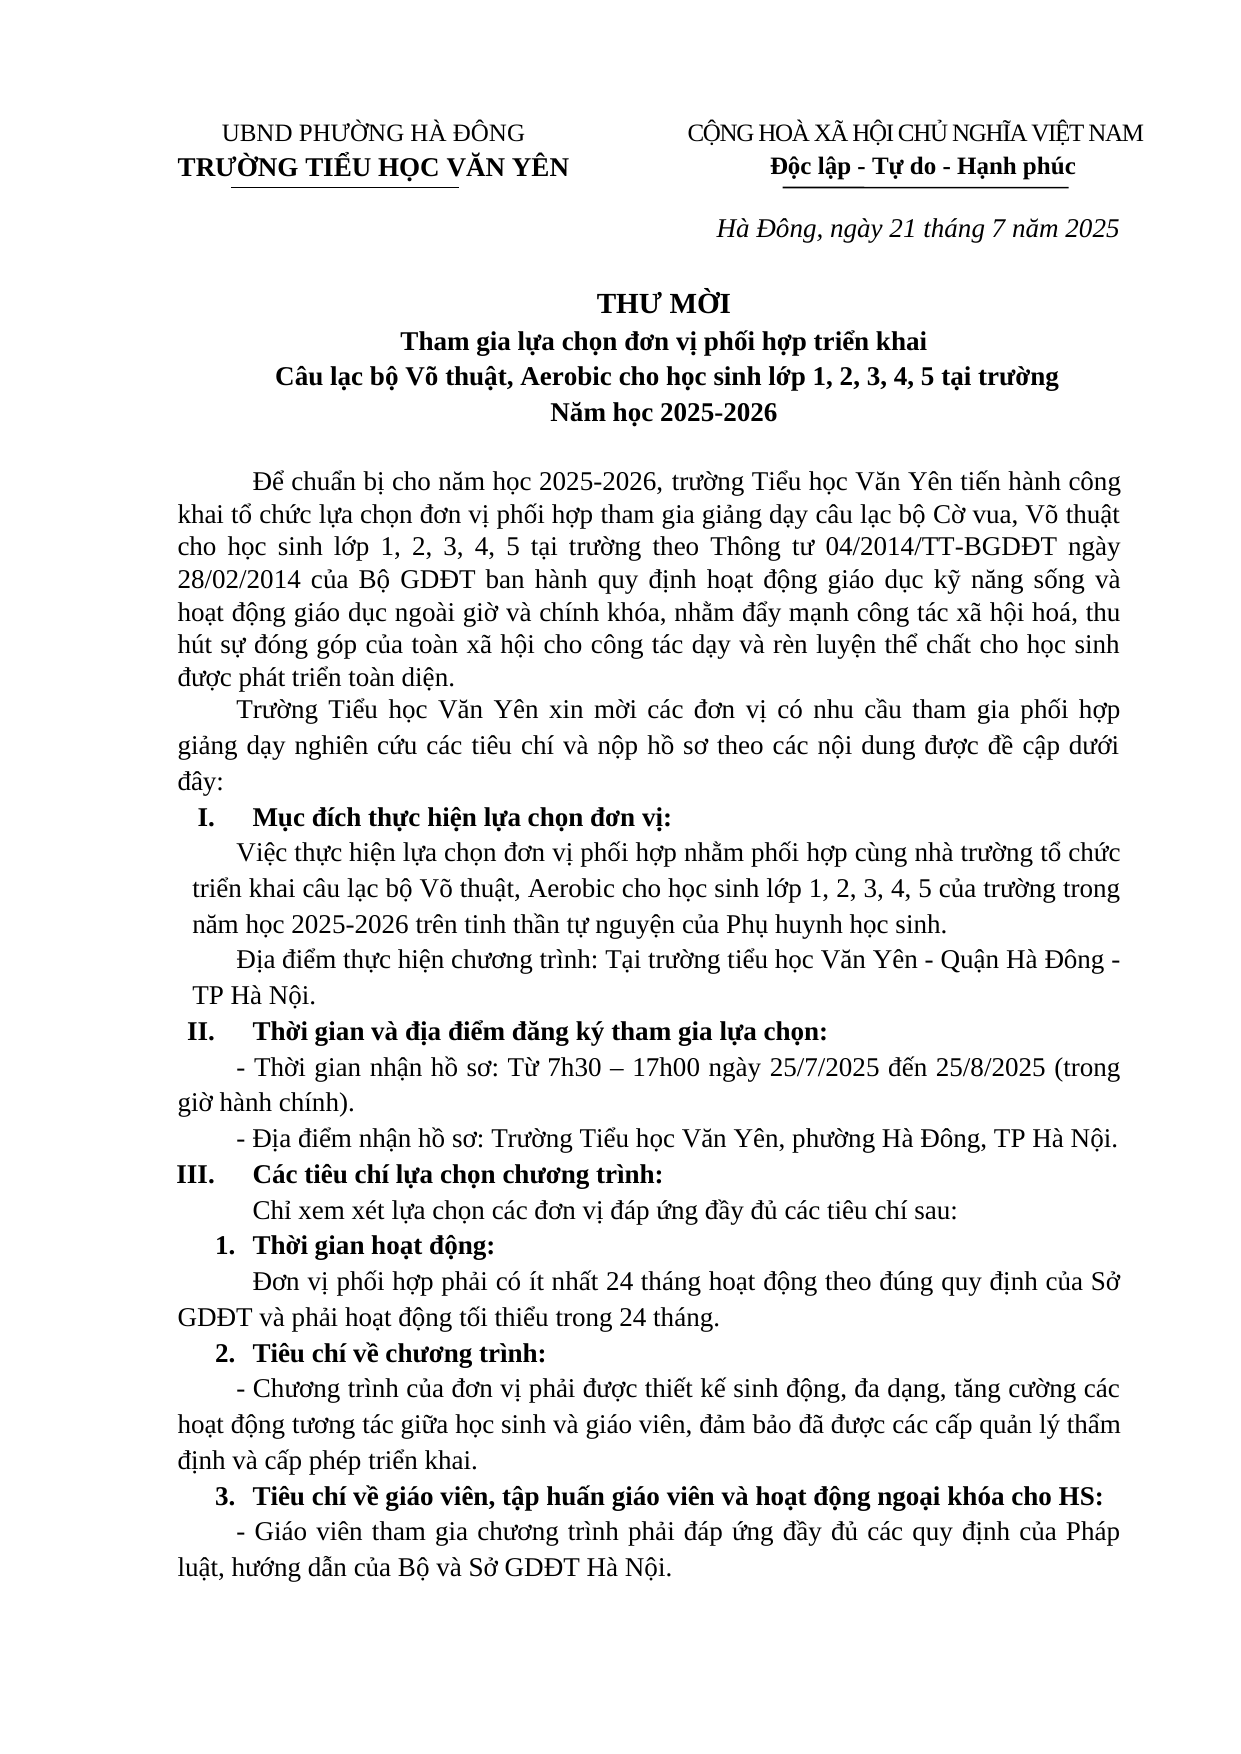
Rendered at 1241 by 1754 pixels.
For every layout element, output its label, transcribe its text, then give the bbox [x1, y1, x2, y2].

list Tiêu chí về giáo viên, tập huấn giáo viên và hoạt động ngoại khóa cho HS: [215, 1479, 1122, 1511]
text Trường Tiểu học Văn Yên xin mời các đơn vị có nhu cầu tham gia phối hợp giảng dạy nghiên cứu các tiêu chí và nộp hồ sơ theo các nội dung được đề cập dưới đây: [177, 693, 1122, 796]
table_header CỘNG HOÀ XÃ HỘI CHỦ NGHĨA VIỆT NAM Độc lập - Tự do - Hạnh phúc [646, 118, 1199, 212]
text Hà Đông, ngày 21 tháng 7 năm 2025 [177, 212, 1122, 243]
text - Giáo viên tham gia chương trình phải đáp ứng đầy đủ các quy định của Pháp luật, hướng dẫn của Bộ và Sở GDĐT Hà Nội. [177, 1515, 1122, 1582]
text Đơn vị phối hợp phải có ít nhất 24 tháng hoạt động theo đúng quy định của Sở GDĐT và phải hoạt động tối thiểu trong 24 tháng. [177, 1265, 1122, 1332]
list Thời gian và địa điểm đăng ký tham gia lựa chọn: [215, 1015, 1122, 1046]
table_header UBND PHƯỜNG HÀ ĐÔNG TRƯỜNG TIỂU HỌC VĂN YÊN [100, 118, 646, 212]
text THƯ MỜI [177, 286, 1122, 320]
text - Thời gian nhận hồ sơ: Từ 7h30 – 17h00 ngày 25/7/2025 đến 25/8/2025 (trong giờ hành chính). [177, 1051, 1122, 1118]
text Chỉ xem xét lựa chọn các đơn vị đáp ứng đầy đủ các tiêu chí sau: [177, 1194, 1122, 1225]
text Việc thực hiện lựa chọn đơn vị phối hợp nhằm phối hợp cùng nhà trường tổ chức triển khai câu lạc bộ Võ thuật, Aerobic cho học sinh lớp 1, 2, 3, 4, 5 của trường trong năm học 2025-2026 trên tinh thần tự nguyện của Phụ huynh học sinh. [192, 836, 1122, 939]
list Các tiêu chí lựa chọn chương trình: [215, 1158, 1122, 1189]
text Tham gia lựa chọn đơn vị phối hợp triển khai [177, 325, 1122, 356]
text - Địa điểm nhận hồ sơ: Trường Tiểu học Văn Yên, phường Hà Đông, TP Hà Nội. [177, 1122, 1122, 1153]
list Tiêu chí về chương trình: [215, 1337, 1122, 1368]
list Mục đích thực hiện lựa chọn đơn vị: [215, 801, 1122, 832]
text Để chuẩn bị cho năm học 2025-2026, trường Tiểu học Văn Yên tiến hành công khai tổ chức lựa chọn đơn vị phối hợp tham gia giảng dạy câu lạc bộ Cờ vua, Võ thuật cho học sinh lớp 1, 2, 3, 4, 5 tại trường theo Thông tư 04/2014/TT-BGDĐT ngày 28/02/2014 của Bộ GDĐT ban hành quy định hoạt động giáo dục kỹ năng sống và hoạt động giáo dục ngoài giờ và chính khóa, nhằm đẩy mạnh công tác xã hội hoá, thu hút sự đóng góp của toàn xã hội cho công tác dạy và rèn luyện thể chất cho học sinh được phát triển toàn diện. [177, 465, 1122, 692]
text Địa điểm thực hiện chương trình: Tại trường tiểu học Văn Yên - Quận Hà Đông - TP Hà Nội. [192, 944, 1122, 1011]
text - Chương trình của đơn vị phải được thiết kế sinh động, đa dạng, tăng cường các hoạt động tương tác giữa học sinh và giáo viên, đảm bảo đã được các cấp quản lý thẩm định và cấp phép triển khai. [177, 1372, 1122, 1475]
text Câu lạc bộ Võ thuật, Aerobic cho học sinh lớp 1, 2, 3, 4, 5 tại trường [177, 361, 1122, 392]
text Năm học 2025-2026 [177, 396, 1122, 427]
list Thời gian hoạt động: [215, 1229, 1122, 1261]
